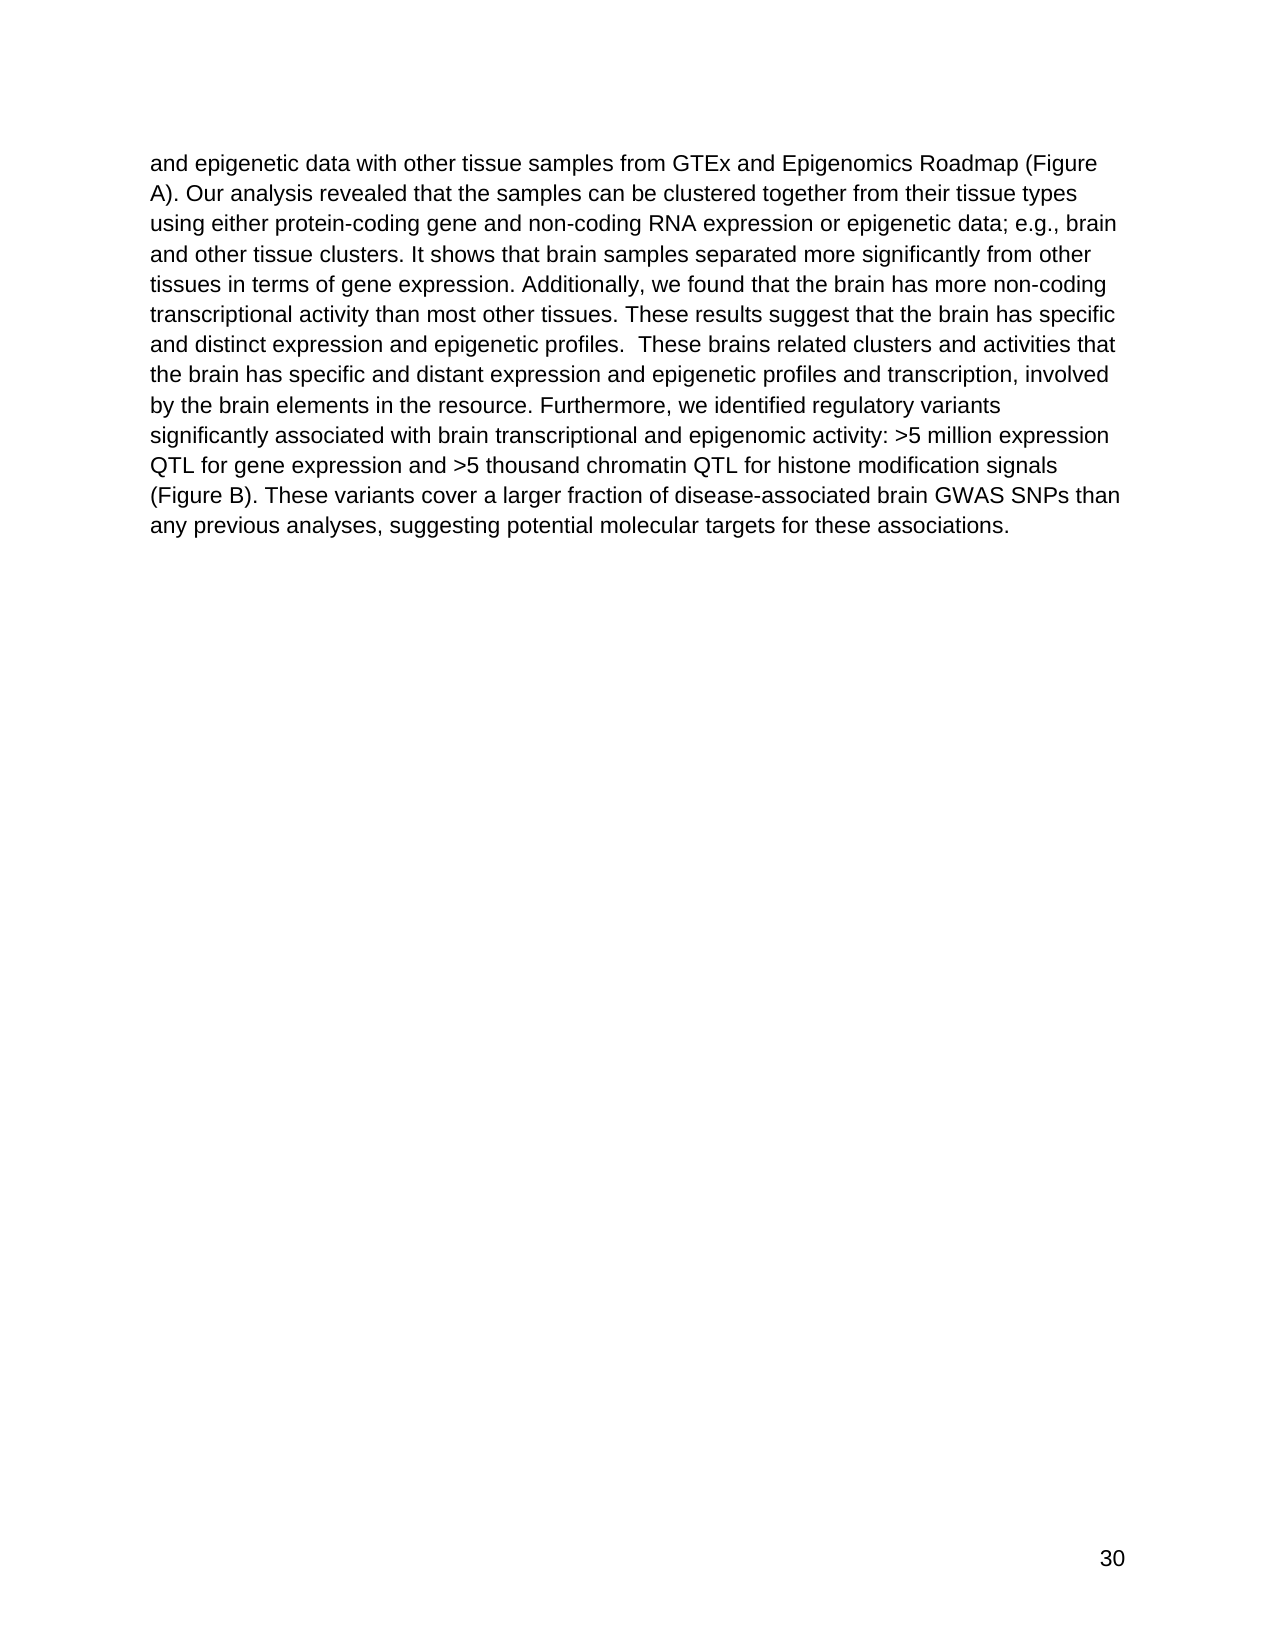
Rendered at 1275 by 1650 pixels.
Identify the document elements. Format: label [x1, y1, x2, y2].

text [150, 150, 1125, 539]
